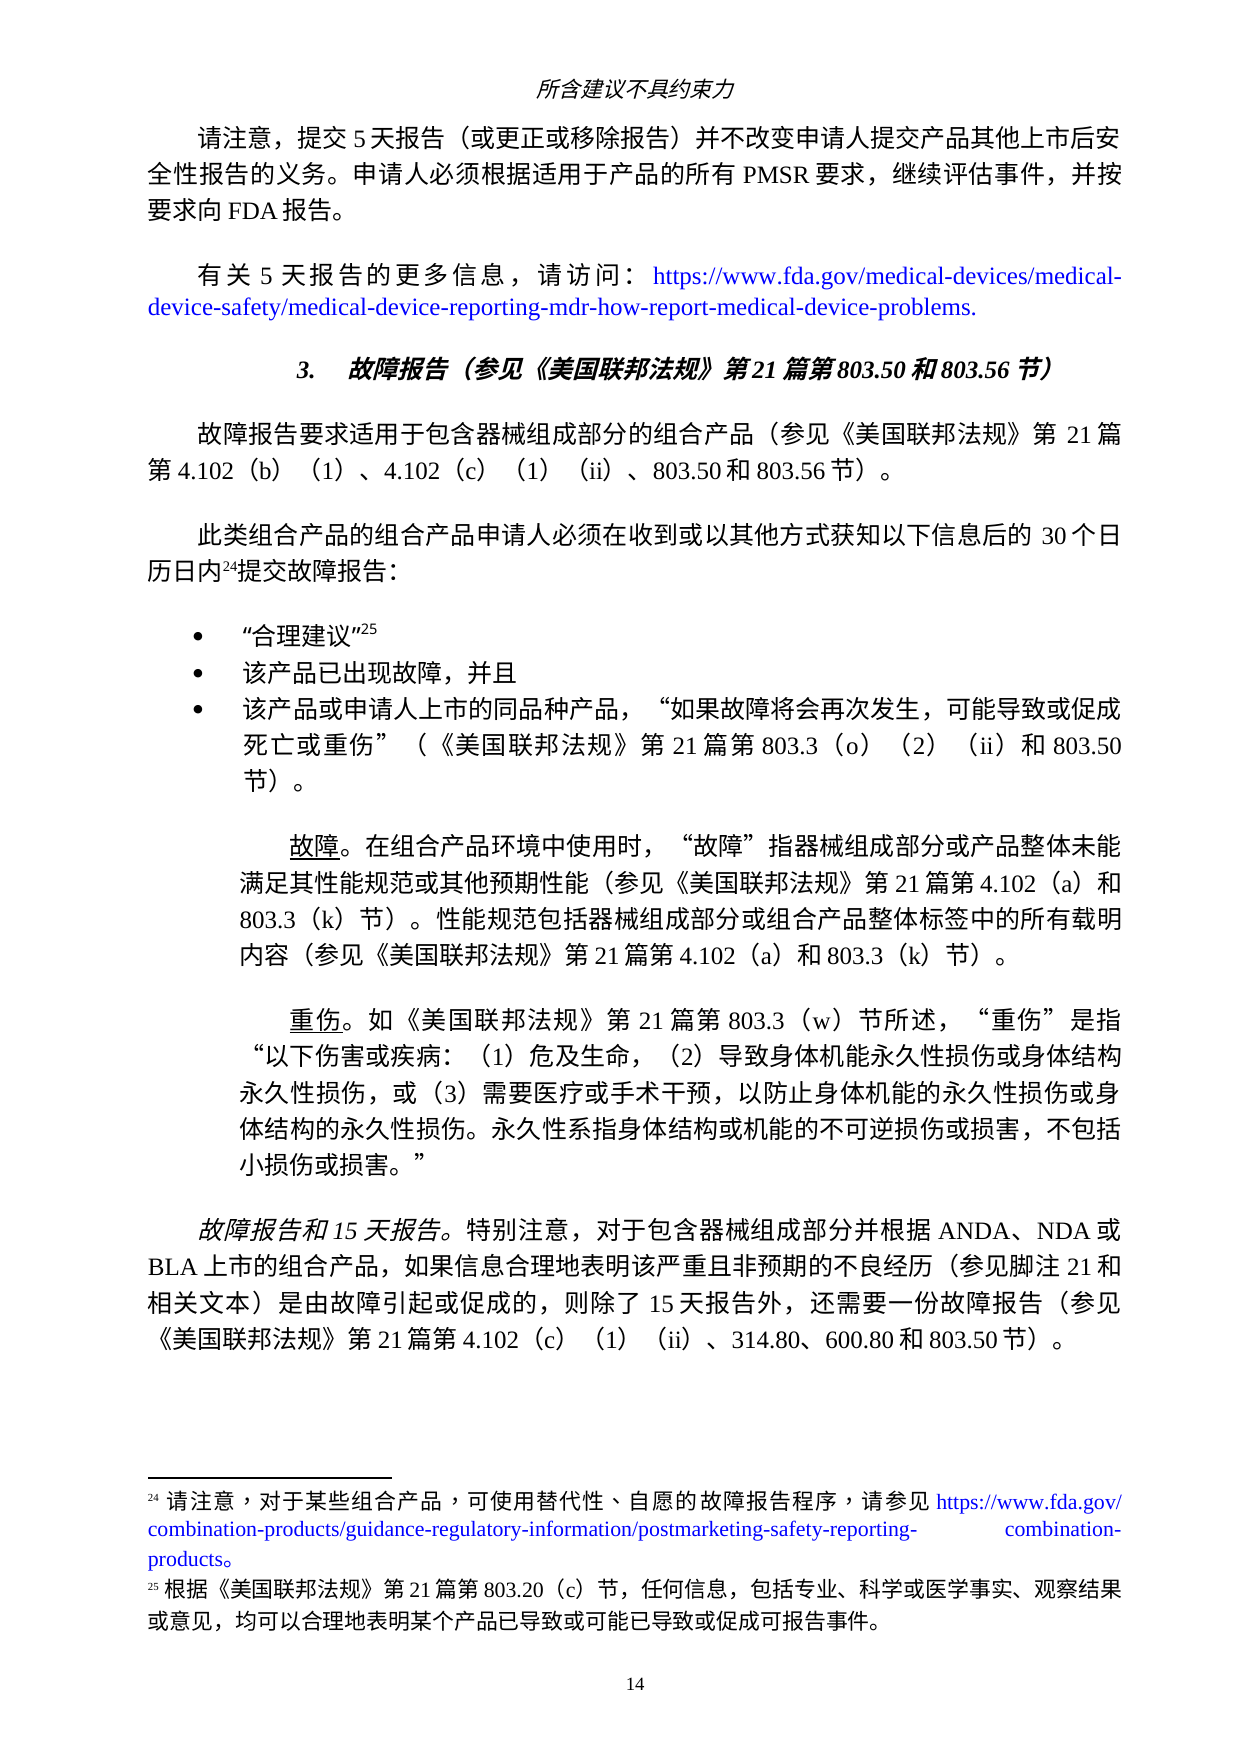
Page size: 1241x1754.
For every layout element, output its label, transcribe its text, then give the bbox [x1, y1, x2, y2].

subtitle 3. 故障报告（参见《美国联邦法规》第21篇第803.50和803.56节） [297, 349, 1122, 386]
text 故障。在组合产品环境中使用时，“故障”指器械组成部分或产品整体未能满足其性能规范或其他预期性能（参见《美国联邦法规》第21篇第4.102（a）和803.3（k）节）。性能规范包括器械组成部分或组合产品整体标签中的所有载明内容（参见《美国联邦法规》第21篇第4.102（a）和803.3（k）节）。 [239, 827, 1122, 972]
text 有关5天报告的更多信息，请访问：https://www.fda.gov/medical-devices/medical-device-safety/medical-device-reporting-mdr-how-report-medical-device-problems. [148, 256, 1122, 321]
text 故障报告和15天报告。特别注意，对于包含器械组成部分并根据ANDA、NDA或BLA上市的组合产品，如果信息合理地表明该严重且非预期的不良经历（参见脚注21和相关文本）是由故障引起或促成的，则除了15天报告外，还需要一份故障报告（参见《美国联邦法规》第21篇第4.102（c）（1）（ii）、314.80、600.80和803.50节）。 [148, 1211, 1122, 1356]
text 此类组合产品的组合产品申请人必须在收到或以其他方式获知以下信息后的30个日历日内提交故障报告： [148, 516, 1122, 588]
text 请注意，提交5天报告（或更正或移除报告）并不改变申请人提交产品其他上市后安全性报告的义务。申请人必须根据适用于产品的所有PMSR要求，继续评估事件，并按要求向FDA报告。 [148, 118, 1122, 227]
list 该产品已出现故障，并且 [193, 653, 1122, 689]
list 该产品或申请人上市的同品种产品，“如果故障将会再次发生，可能导致或促成死亡或重伤”（《美国联邦法规》第21篇第803.3（o）（2）（ii）和803.50节）。 [193, 689, 1122, 798]
list “合理建议” [193, 617, 1122, 653]
text 故障报告要求适用于包含器械组成部分的组合产品（参见《美国联邦法规》第21篇第4.102（b）（1）、4.102（c）（1）（ii）、803.50和803.56节）。 [148, 414, 1122, 487]
text 重伤。如《美国联邦法规》第21篇第803.3（w）节所述，“重伤”是指“以下伤害或疾病：（1）危及生命，（2）导致身体机能永久性损伤或身体结构永久性损伤，或（3）需要医疗或手术干预，以防止身体机能的永久性损伤或身体结构的永久性损伤。永久性系指身体结构或机能的不可逆损伤或损害，不包括小损伤或损害。” [239, 1001, 1122, 1182]
